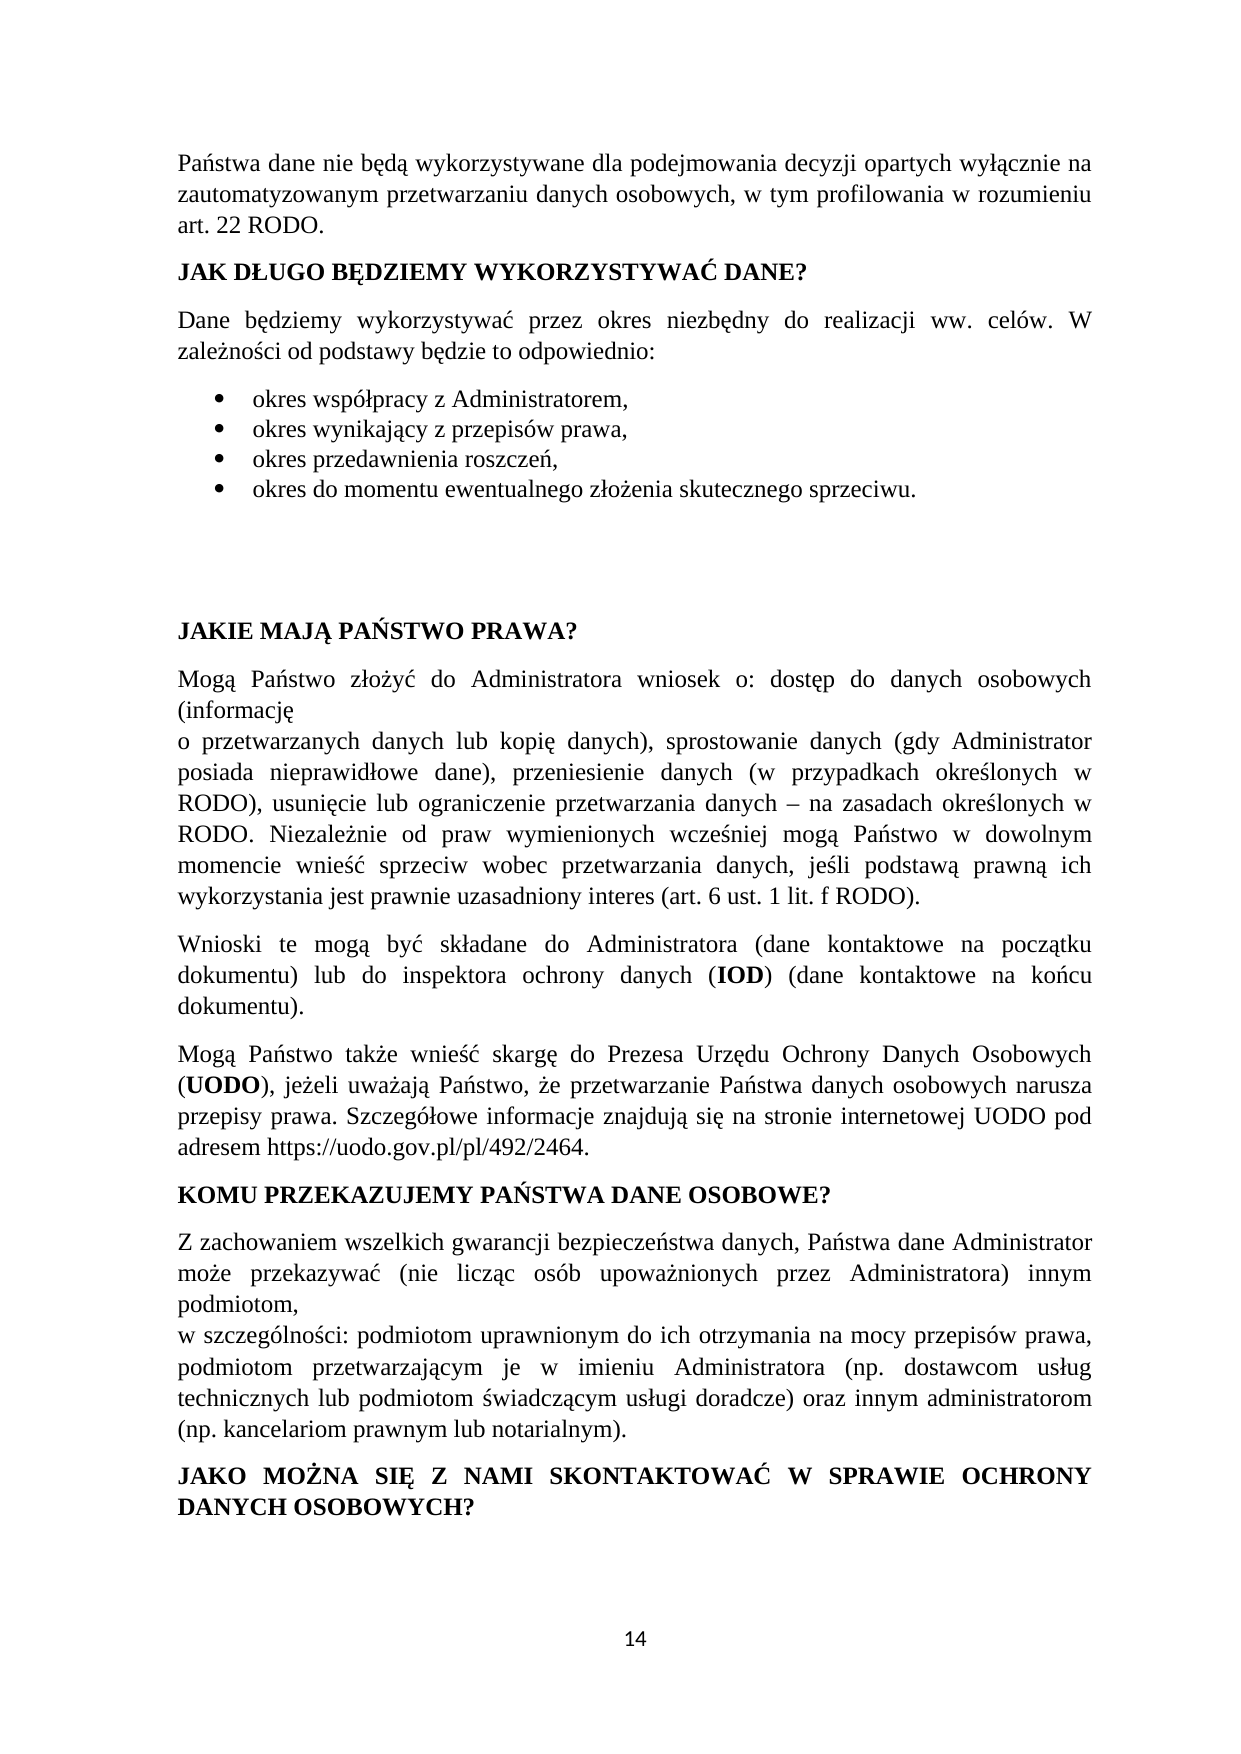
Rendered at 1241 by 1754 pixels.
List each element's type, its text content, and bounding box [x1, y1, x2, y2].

text JAKIE MAJĄ PAŃSTWO PRAWA? [177, 616, 1093, 645]
text Z zachowaniem wszelkich gwarancji bezpieczeństwa danych, Państwa dane Administrator może przekazywać (nie licząc osób upoważnionych przez Administratora) innym podmiotom, w szczególności: podmiotom uprawnionym do ich otrzymania na mocy przepisów prawa, podmiotom przetwarzającym je w imieniu Administratora (np. dostawcom usług technicznych lub podmiotom świadczącym usługi doradcze) oraz innym administratorom (np. kancelariom prawnym lub notarialnym). [177, 1227, 1093, 1442]
list okres współpracy z Administratorem, [215, 384, 1093, 413]
list okres przedawnienia roszczeń, [215, 444, 1093, 473]
text Mogą Państwo złożyć do Administratora wniosek o: dostęp do danych osobowych (informację o przetwarzanych danych lub kopię danych), sprostowanie danych (gdy Administrator posiada nieprawidłowe dane), przeniesienie danych (w przypadkach określonych w RODO), usunięcie lub ograniczenie przetwarzania danych – na zasadach określonych w RODO. Niezależnie od praw wymienionych wcześniej mogą Państwo w dowolnym momencie wnieść sprzeciw wobec przetwarzania danych, jeśli podstawą prawną ich wykorzystania jest prawnie uzasadniony interes (art. 6 ust. 1 lit. f RODO). [177, 664, 1093, 910]
list okres wynikający z przepisów prawa, [215, 414, 1093, 443]
text Wnioski te mogą być składane do Administratora (dane kontaktowe na początku dokumentu) lub do inspektora ochrony danych (IOD) (dane kontaktowe na końcu dokumentu). [177, 929, 1093, 1020]
text JAK DŁUGO BĘDZIEMY WYKORZYSTYWAĆ DANE? [177, 257, 1093, 286]
text JAKO MOŻNA SIĘ Z NAMI SKONTAKTOWAĆ W SPRAWIE OCHRONY DANYCH OSOBOWYCH? [177, 1461, 1093, 1521]
text Mogą Państwo także wnieść skargę do Prezesa Urzędu Ochrony Danych Osobowych (UODO), jeżeli uważają Państwo, że przetwarzanie Państwa danych osobowych narusza przepisy prawa. Szczegółowe informacje znajdują się na stronie internetowej UODO pod adresem https://uodo.gov.pl/pl/492/2464. [177, 1039, 1093, 1161]
text Państwa dane nie będą wykorzystywane dla podejmowania decyzji opartych wyłącznie na zautomatyzowanym przetwarzaniu danych osobowych, w tym profilowania w rozumieniu art. 22 RODO. [177, 148, 1093, 238]
text KOMU PRZEKAZUJEMY PAŃSTWA DANE OSOBOWE? [177, 1180, 1093, 1208]
list okres do momentu ewentualnego złożenia skutecznego sprzeciwu. [215, 474, 1093, 503]
text Dane będziemy wykorzystywać przez okres niezbędny do realizacji ww. celów. W zależności od podstawy będzie to odpowiednio: [177, 305, 1093, 365]
